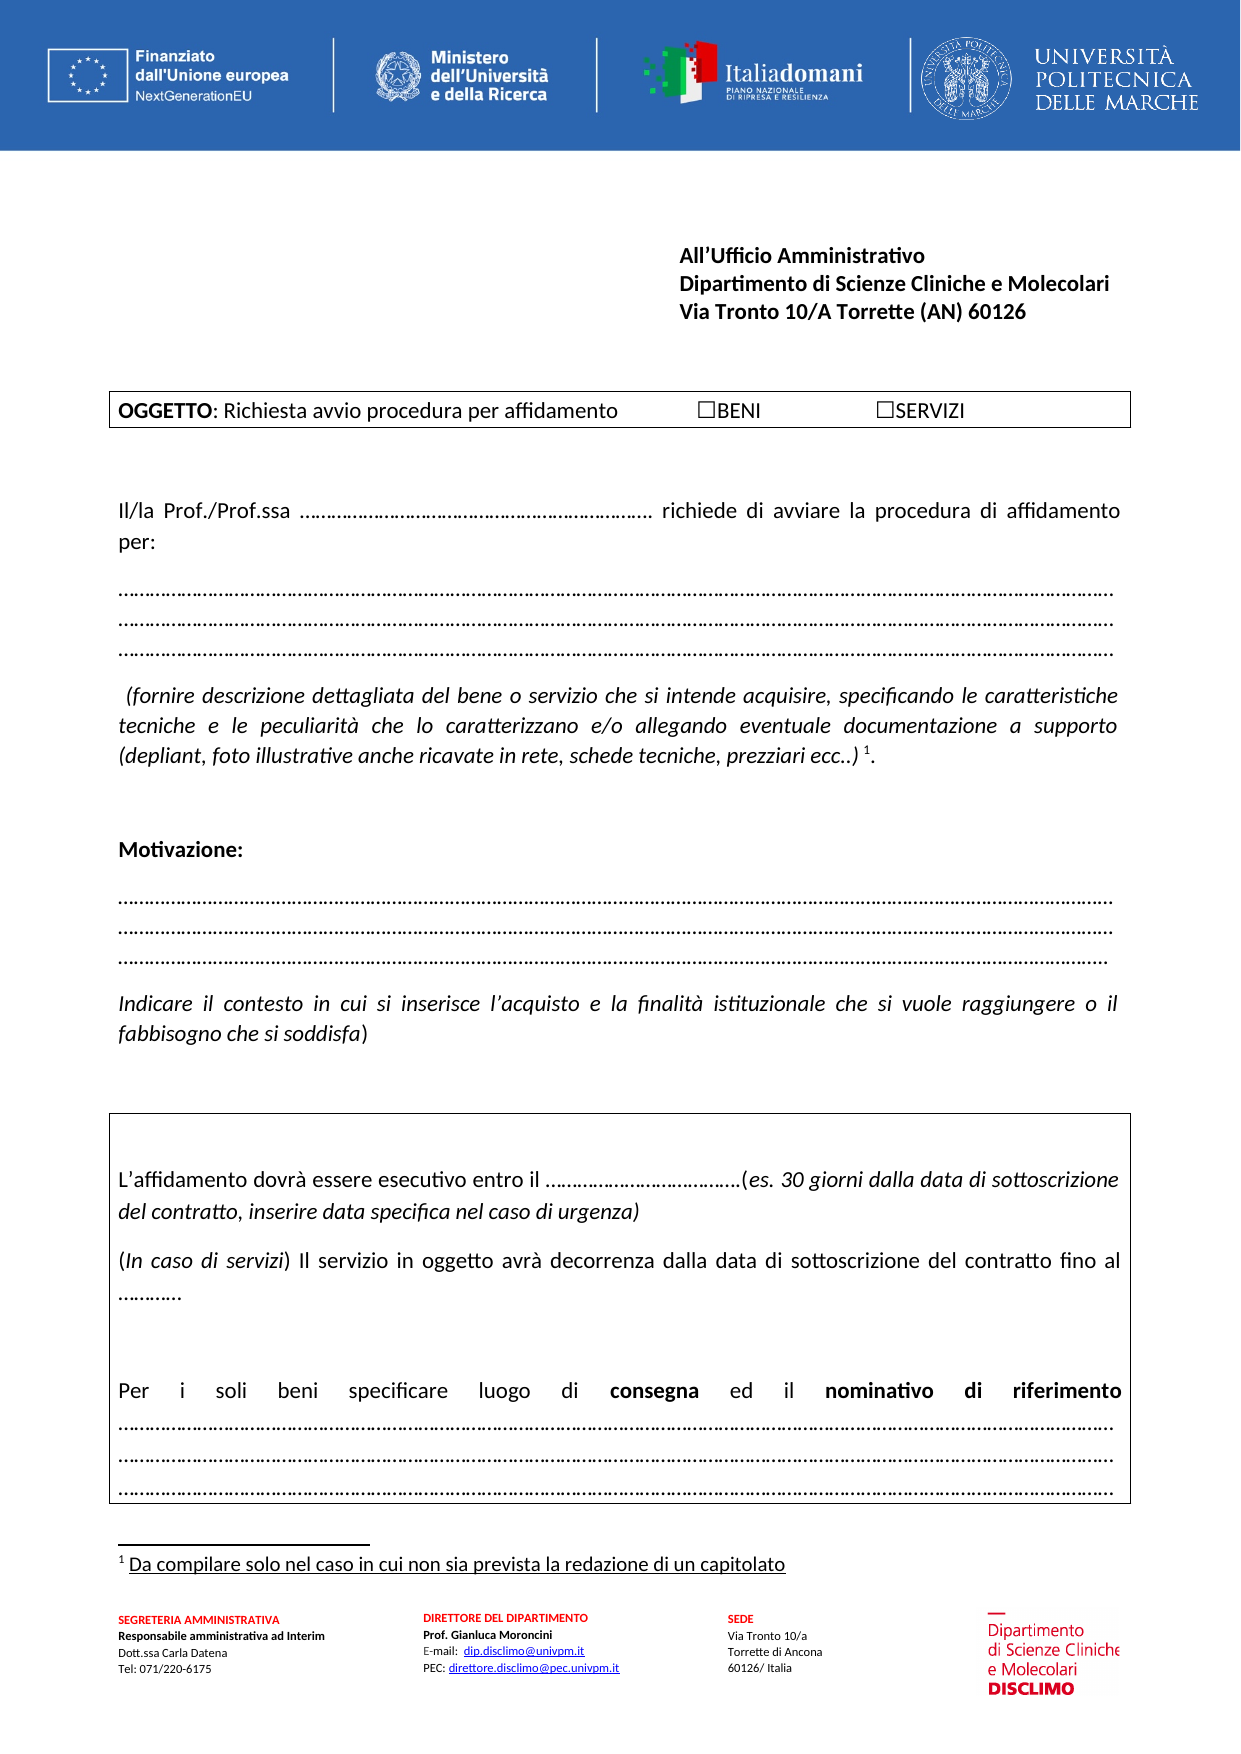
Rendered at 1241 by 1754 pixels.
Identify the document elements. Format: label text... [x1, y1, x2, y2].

text ……………………………………………………………………………………………………………………………………………………………………………………………………………………………………………………………………………………………………………………………………………………………………………………………………………………………………………………………………………………………………………………… [118, 574, 1122, 662]
text L’affidamento dovrà essere esecutivo entro il ……………………………….(es. 30 giorni dalla data di sottoscrizione del contratto, inserire data specifica nel caso di urgenza) [110, 1162, 1130, 1225]
text Il/la Prof./Prof.ssa …………………………………………………………. richiede di avviare la procedura di affidamento per: [118, 497, 1122, 555]
text Per i soli beni specificare luogo di consegna ed il nominativo di riferimento ……………………………………………………………………………………………………………………………………………………………………………………………………………………………………………………………………………………………………………………………………………………………………………………………………………………………………………………………………………………………………………………… [110, 1373, 1130, 1503]
text All’Ufficio Amministrativo Dipartimento di Scienze Cliniche e Molecolari Via Tronto 10/A Torrette (AN) 60126 [679, 241, 1122, 325]
picture [0, 0, 1241, 192]
text Indicare il contesto in cui si inserisce l’acquisto e la finalità istituzionale che si vuole raggiungere o il fabbisogno che si soddisfa) [118, 989, 1122, 1047]
text (In caso di servizi) Il servizio in oggetto avrà decorrenza dalla data di sottoscrizione del contratto fino al ………… [110, 1243, 1130, 1306]
text OGGETTO: Richiesta avvio procedura per affidamento BENI SERVIZI [110, 392, 1130, 427]
text Motivazione: [118, 835, 1122, 863]
text …………………………………………………………………………………………………………………………………………………………………………………………………………………………………………………………………………………………………………………………………………………………………………………………………………………………………………………………………………………………………………………….. [118, 882, 1122, 970]
text (fornire descrizione dettagliata del bene o servizio che si intende acquisire, specificando le caratteristiche tecniche e le peculiarità che lo caratterizzano e/o allegando eventuale documentazione a supporto (depliant, foto illustrative anche ricavate in rete, schede tecniche, prezziari ecc..) . [118, 681, 1122, 769]
